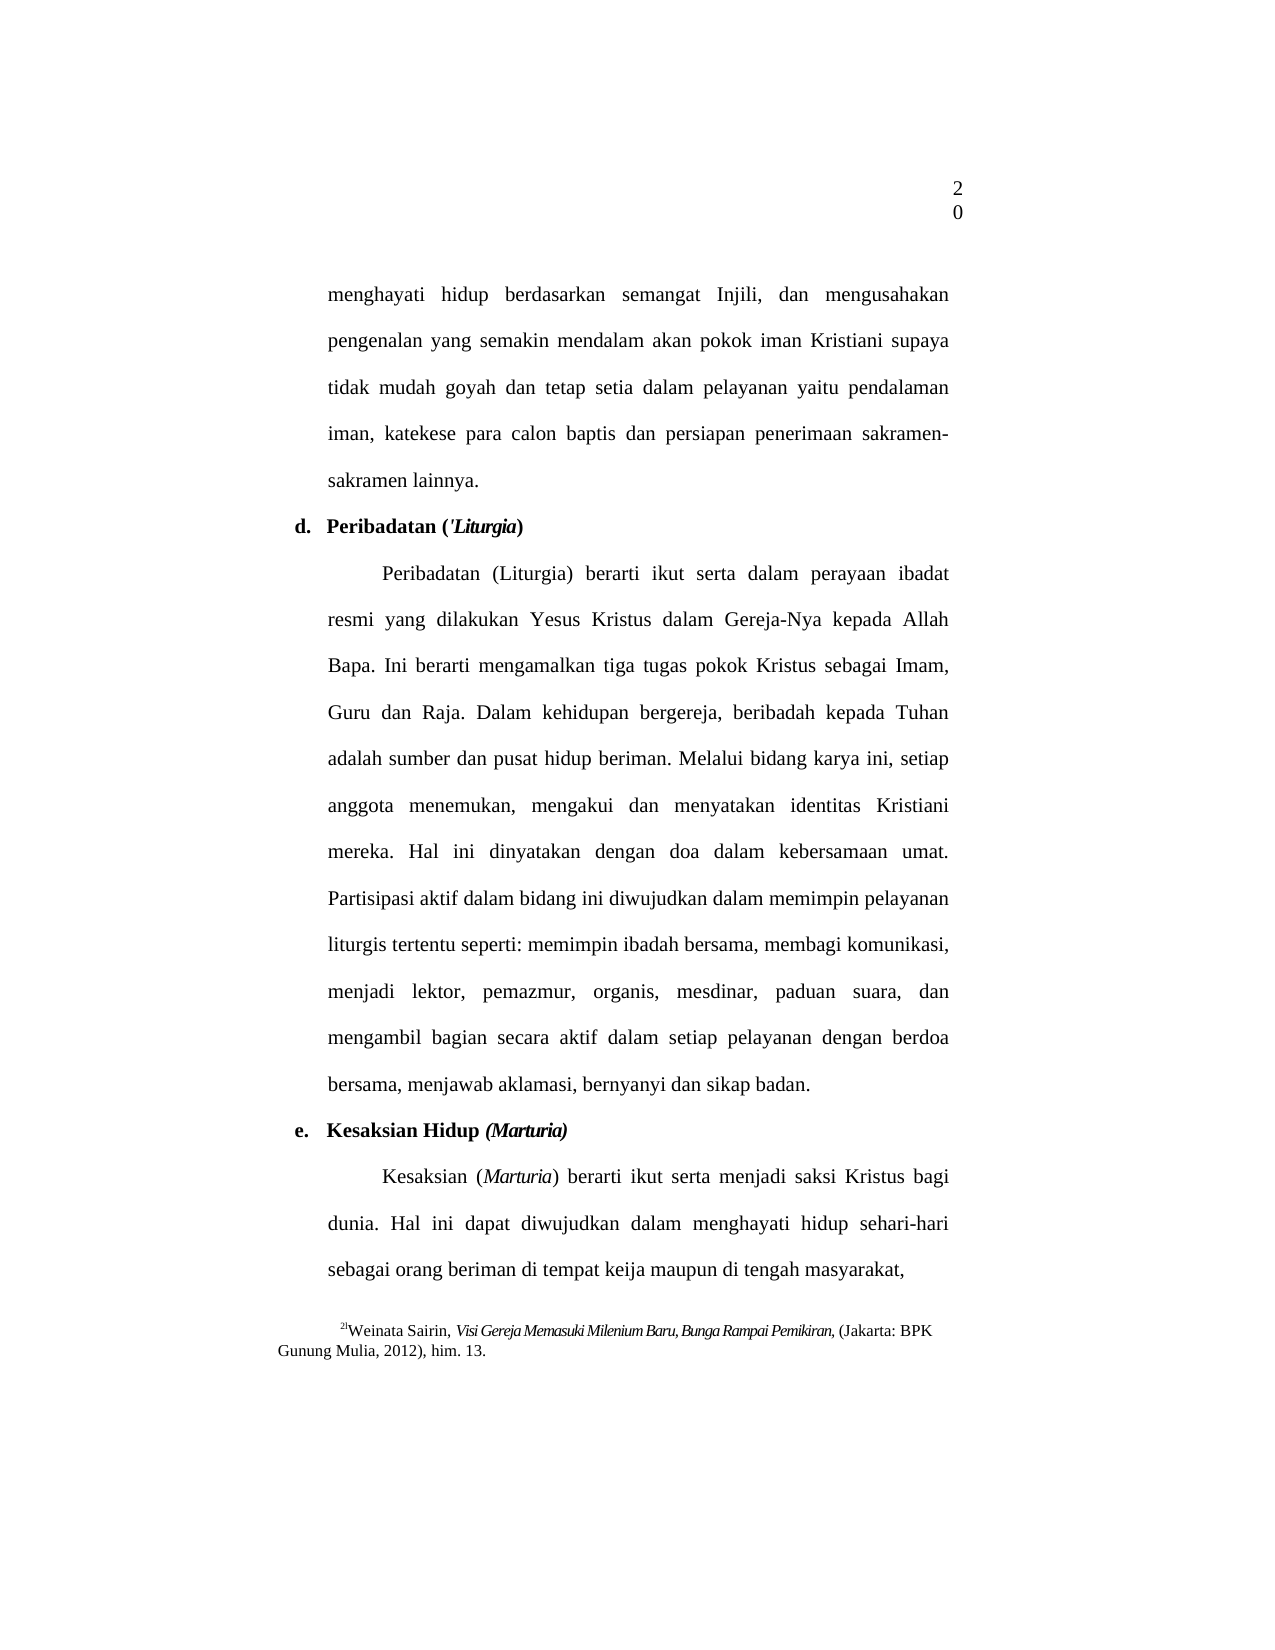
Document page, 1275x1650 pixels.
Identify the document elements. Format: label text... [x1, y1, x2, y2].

list Kesaksian Hidup (Marturia) [294, 1100, 977, 1147]
text menghayati hidup berdasarkan semangat Injili, dan mengusahakan pengenalan yang semakin mendalam akan pokok iman Kristiani supaya tidak mudah goyah dan tetap setia dalam pelayanan yaitu pendalaman iman, katekese para calon baptis dan persiapan penerimaan sakramen- sakramen lainnya. [328, 264, 950, 496]
text Peribadatan (Liturgia) berarti ikut serta dalam perayaan ibadat resmi yang dilakukan Yesus Kristus dalam Gereja-Nya kepada Allah Bapa. Ini berarti mengamalkan tiga tugas pokok Kristus sebagai Imam, Guru dan Raja. Dalam kehidupan bergereja, beribadah kepada Tuhan adalah sumber dan pusat hidup beriman. Melalui bidang karya ini, setiap anggota menemukan, mengakui dan menyatakan identitas Kristiani mereka. Hal ini dinyatakan dengan doa dalam kebersamaan umat. Partisipasi aktif dalam bidang ini diwujudkan dalam memimpin pelayanan liturgis tertentu seperti: memimpin ibadah bersama, membagi komunikasi, menjadi lektor, pemazmur, organis, mesdinar, paduan suara, dan mengambil bagian secara aktif dalam setiap pelayanan dengan berdoa bersama, menjawab aklamasi, bernyanyi dan sikap badan. [328, 543, 950, 1100]
text 2lWeinata Sairin, Visi Gereja Memasuki Milenium Baru, Bunga Rampai Pemikiran, (Jakarta: BPK Gunung Mulia, 2012), him. 13. [278, 1320, 977, 1360]
text Kesaksian (Marturia) berarti ikut serta menjadi saksi Kristus bagi dunia. Hal ini dapat diwujudkan dalam menghayati hidup sehari-hari sebagai orang beriman di tempat keija maupun di tengah masyarakat, [328, 1147, 950, 1286]
list Peribadatan ('Liturgia) [294, 496, 977, 543]
